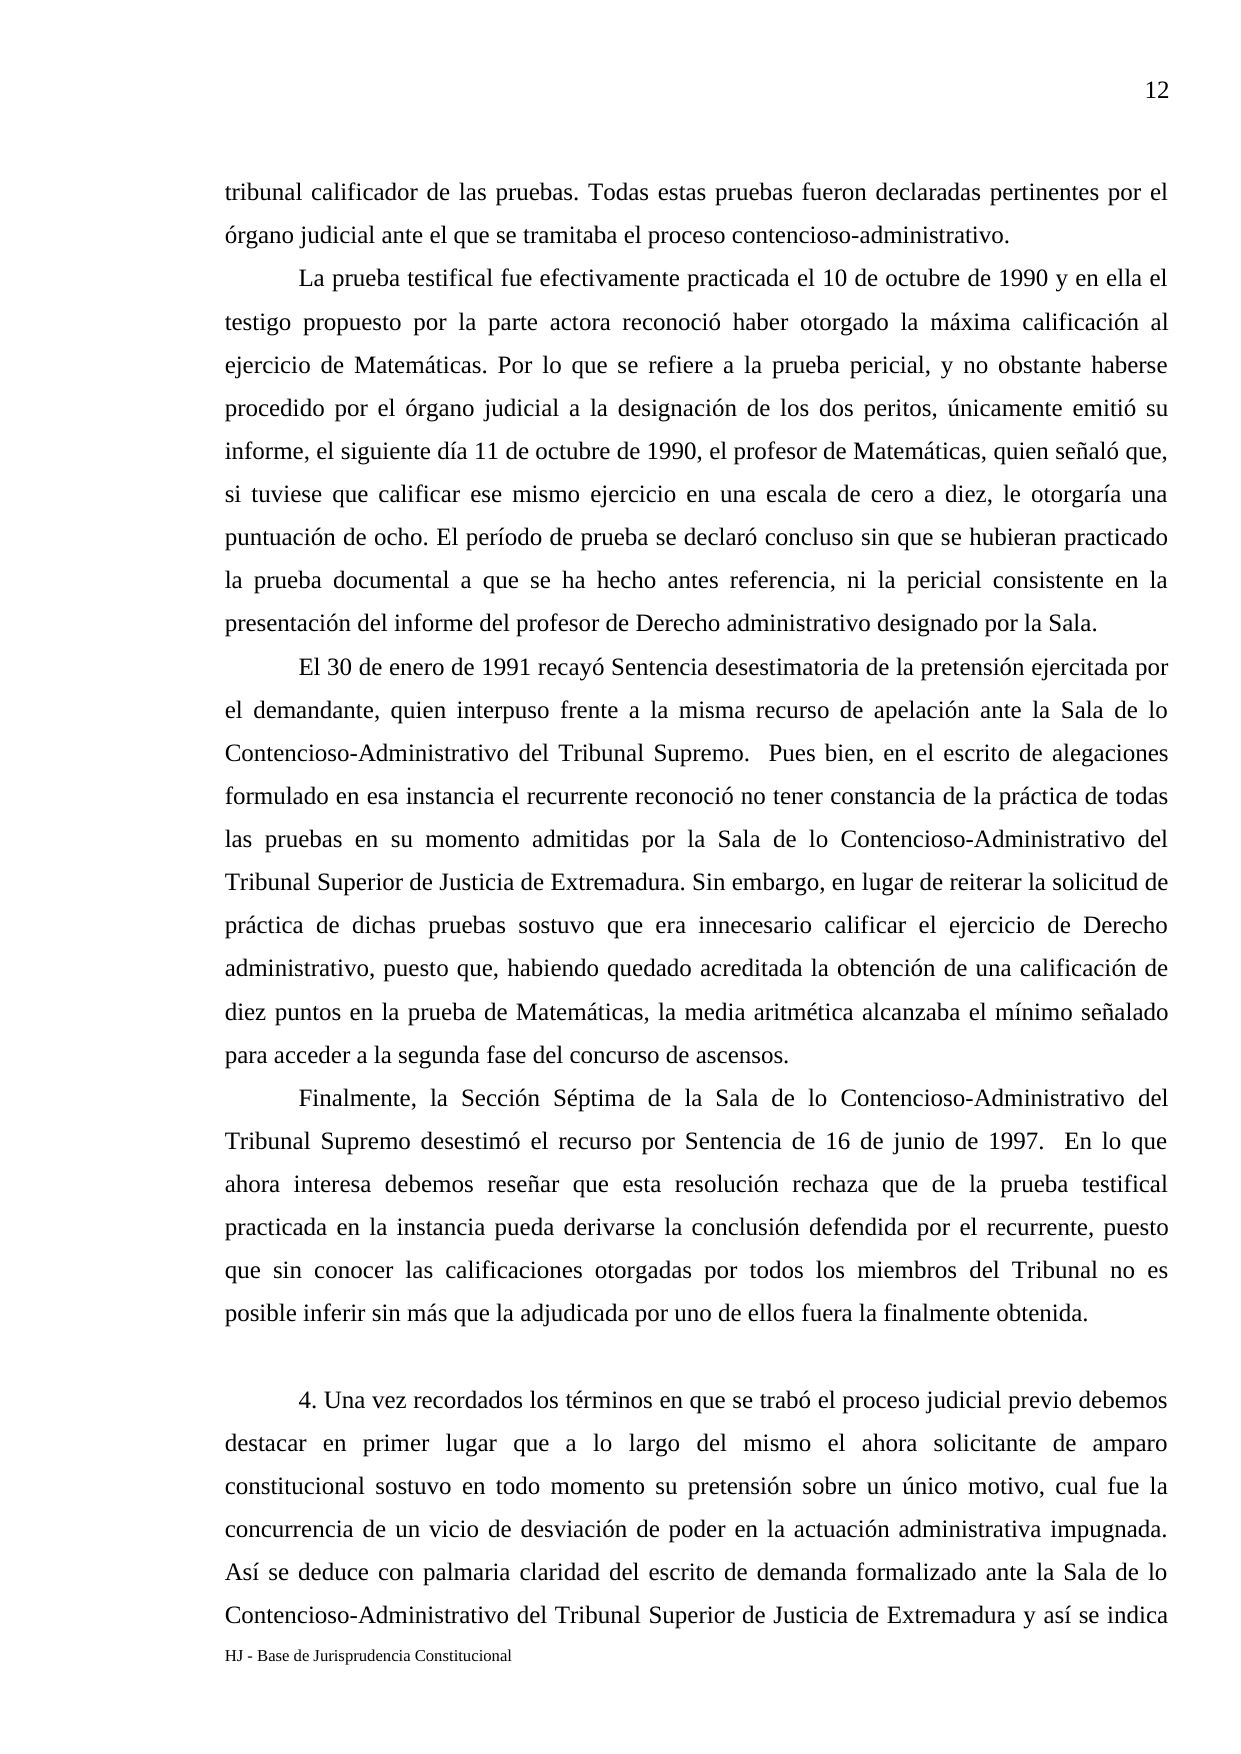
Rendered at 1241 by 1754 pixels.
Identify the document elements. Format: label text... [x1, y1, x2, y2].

text El 30 de enero de 1991 recayó Sentencia desestimatoria de la pretensión ejercitada por el demandante, quien interpuso frente a la misma recurso de apelación ante la Sala de lo Contencioso-Administrativo del Tribunal Supremo. Pues bien, en el escrito de alegaciones formulado en esa instancia el recurrente reconoció no tener constancia de la práctica de todas las pruebas en su momento admitidas por la Sala de lo Contencioso-Administrativo del Tribunal Superior de Justicia de Extremadura. Sin embargo, en lugar de reiterar la solicitud de práctica de dichas pruebas sostuvo que era innecesario calificar el ejercicio de Derecho administrativo, puesto que, habiendo quedado acreditada la obtención de una calificación de diez puntos en la prueba de Matemáticas, la media aritmética alcanzaba el mínimo señalado para acceder a la segunda fase del concurso de ascensos. [224, 652, 1169, 1068]
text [224, 177, 1169, 249]
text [224, 1385, 1169, 1629]
text La prueba testifical fue efectivamente practicada el 10 de octubre de 1990 y en ella el testigo propuesto por la parte actora reconoció haber otorgado la máxima calificación al ejercicio de Matemáticas. Por lo que se refiere a la prueba pericial, y no obstante haberse procedido por el órgano judicial a la designación de los dos peritos, únicamente emitió su informe, el siguiente día 11 de octubre de 1990, el profesor de Matemáticas, quien señaló que, si tuviese que calificar ese mismo ejercicio en una escala de cero a diez, le otorgaría una puntuación de ocho. El período de prueba se declaró concluso sin que se hubieran practicado la prueba documental a que se ha hecho antes referencia, ni la pericial consistente en la presentación del informe del profesor de Derecho administrativo designado por la Sala. [224, 263, 1169, 637]
text Finalmente, la Sección Séptima de la Sala de lo Contencioso-Administrativo del Tribunal Supremo desestimó el recurso por Sentencia de 16 de junio de 1997. En lo que ahora interesa debemos reseñar que esta resolución rechaza que de la prueba testifical practicada en la instancia pueda derivarse la conclusión defendida por el recurrente, puesto que sin conocer las calificaciones otorgadas por todos los miembros del Tribunal no es posible inferir sin más que la adjudicada por uno de ellos fuera la finalmente obtenida. [224, 1083, 1169, 1327]
